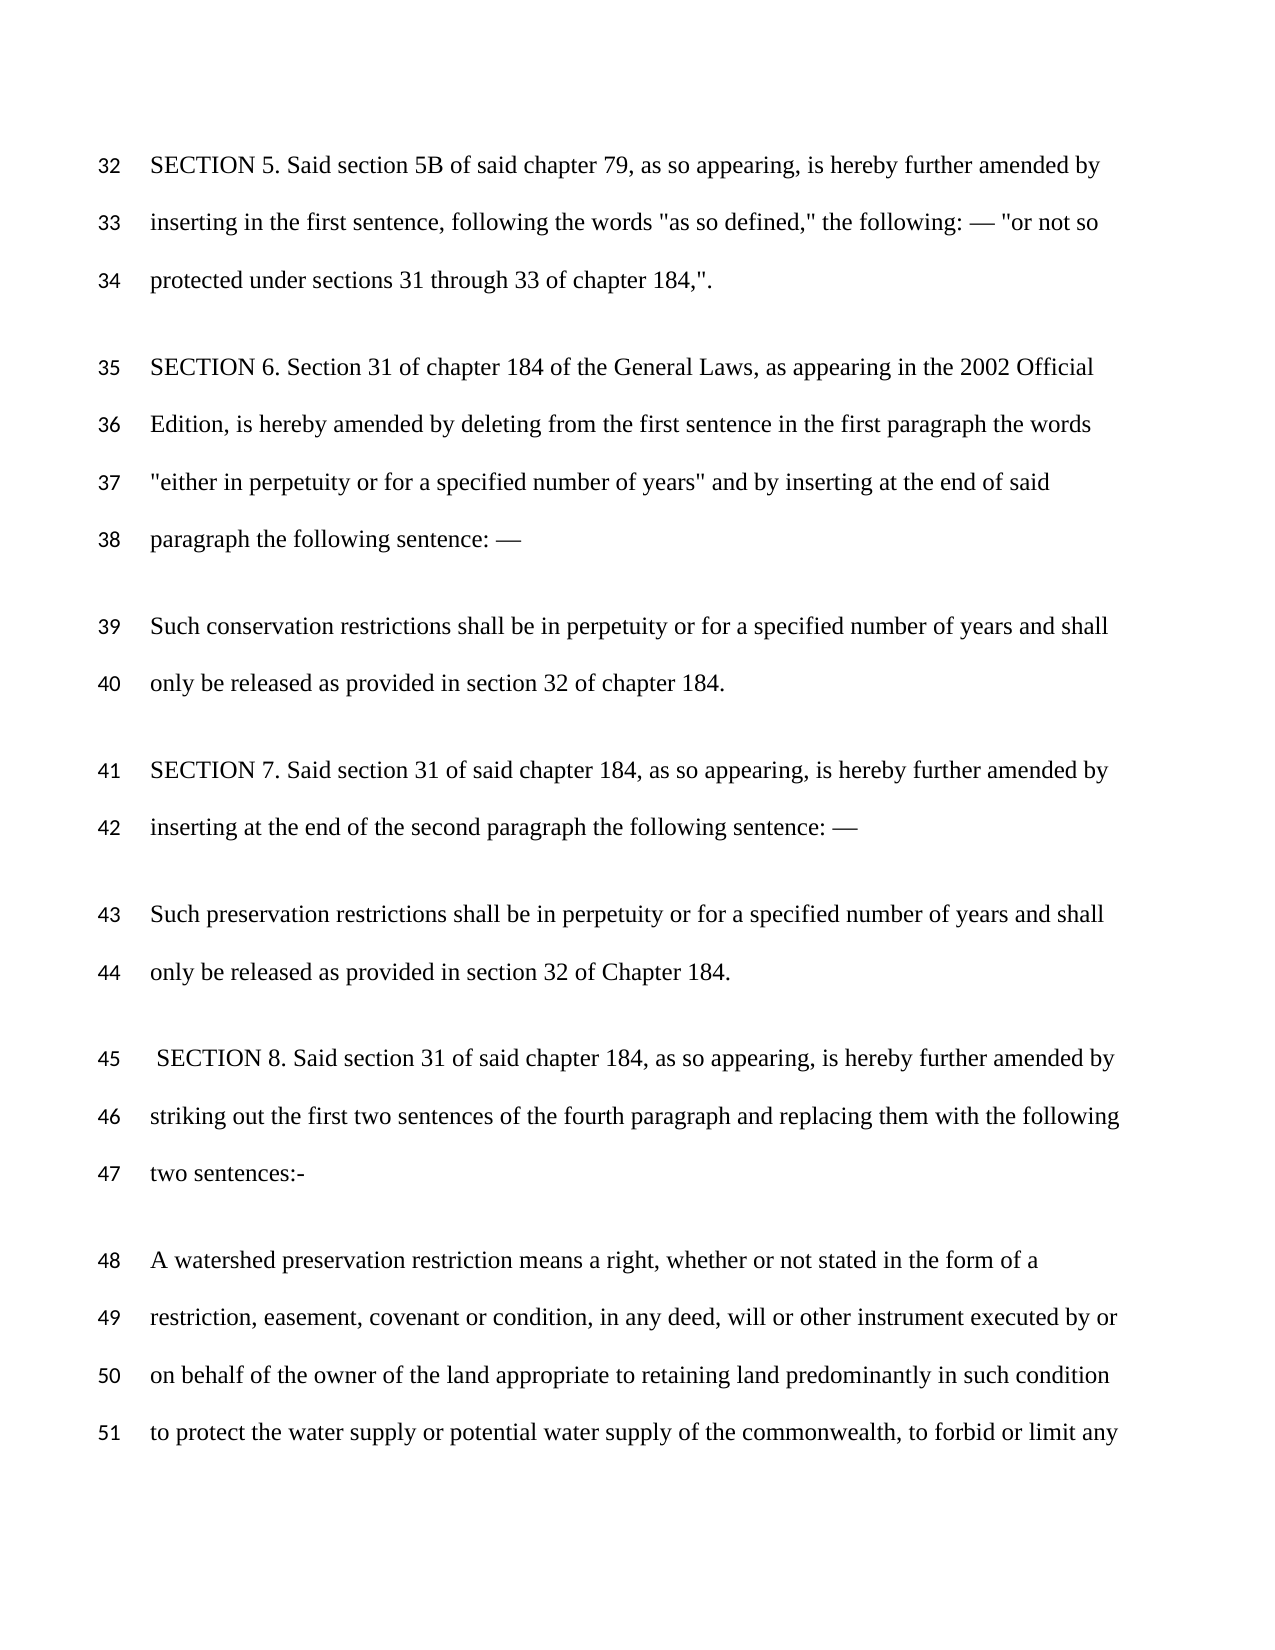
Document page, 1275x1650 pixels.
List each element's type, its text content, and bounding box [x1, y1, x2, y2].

text SECTION 6. Section 31 of chapter 184 of the General Laws, as appearing in the 2002 Official Edition, is hereby amended by deleting from the first sentence in the first paragraph the words "either in perpetuity or for a specified number of years" and by inserting at the end of said paragraph the following sentence: — [150, 352, 1125, 553]
text Such preservation restrictions shall be in perpetuity or for a specified number of years and shall only be released as provided in section 32 of Chapter 184. [150, 899, 1125, 985]
text SECTION 5. Said section 5B of said chapter 79, as so appearing, is hereby further amended by inserting in the first sentence, following the words "as so defined," the following: — "or not so protected under sections 31 through 33 of chapter 184,". [150, 150, 1125, 294]
text Such conservation restrictions shall be in perpetuity or for a specified number of years and shall only be released as provided in section 32 of chapter 184. [150, 611, 1125, 697]
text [150, 1245, 1125, 1446]
text SECTION 8. Said section 31 of said chapter 184, as so appearing, is hereby further amended by striking out the first two sentences of the fourth paragraph and replacing them with the following two sentences:- [150, 1043, 1125, 1187]
text SECTION 7. Said section 31 of said chapter 184, as so appearing, is hereby further amended by inserting at the end of the second paragraph the following sentence: — [150, 755, 1125, 841]
